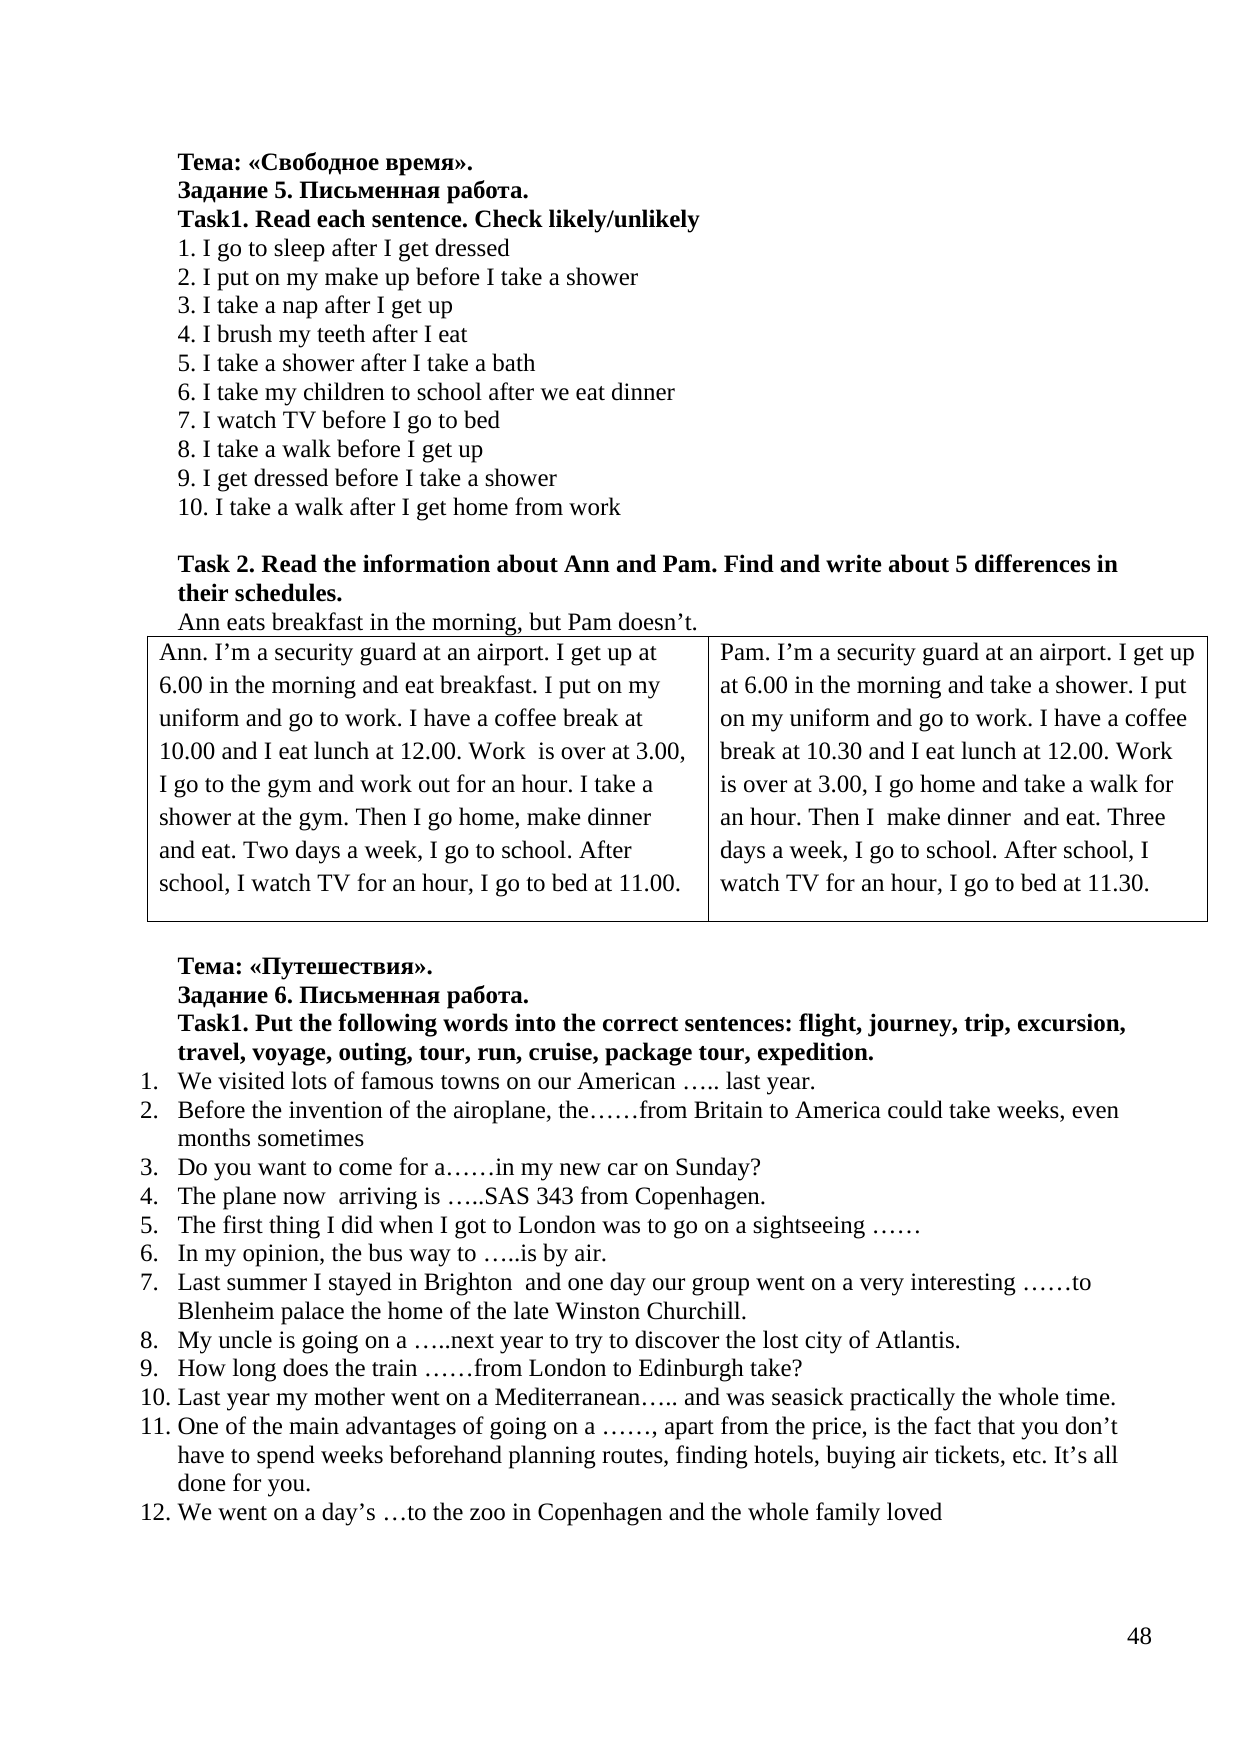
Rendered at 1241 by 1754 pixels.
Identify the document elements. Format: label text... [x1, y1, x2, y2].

text 10. I take a walk after I get home from work [177, 492, 1152, 521]
text 3. I take a nap after I get up [177, 291, 1152, 319]
text 7. I watch TV before I go to bed [177, 406, 1152, 434]
list Last summer I stayed in Brighton and one day our group went on a very interesting ……to Blenheim palace the home of the late Winston Churchill. [140, 1267, 1152, 1325]
list Last year my mother went on a Mediterranean….. and was seasick practically the whole time. [140, 1382, 1152, 1411]
text Задание 5. Письменная работа. [177, 176, 1152, 204]
table_header Ann. I’m a security guard at an airport. I get up at 6.00 in the morning and eat breakfast. I put on my uniform and go to work. I have a coffee break at 10.00 and I eat lunch at 12.00. Work is over at 3.00, I go to the gym and work out for an hour. I take a shower at the gym. Then I go home, make dinner and eat. Two days a week, I go to school. After school, I watch TV for an hour, I go to bed at 11.00. [148, 637, 708, 921]
list Do you want to come for a……in my new car on Sunday? [140, 1152, 1152, 1181]
text Ann eats breakfast in the morning, but Pam doesn’t. [177, 607, 1152, 636]
text Тема: «Путешествия». [177, 951, 1152, 980]
table_header Pam. I’m a security guard at an airport. I get up at 6.00 in the morning and take a shower. I put on my uniform and go to work. I have a coffee break at 10.30 and I eat lunch at 12.00. Work is over at 3.00, I go home and take a walk for an hour. Then I make dinner and eat. Three days a week, I go to school. After school, I watch TV for an hour, I go to bed at 11.30. [709, 637, 1207, 921]
list My uncle is going on a …..next year to try to discover the lost city of Atlantis. [140, 1325, 1152, 1353]
text 4. I brush my teeth after I eat [177, 319, 1152, 348]
list In my opinion, the bus way to …..is by air. [140, 1238, 1152, 1267]
text 1. I go to sleep after I get dressed [177, 233, 1152, 262]
text 2. I put on my make up before I take a shower [177, 262, 1152, 291]
list We went on a day’s …to the zoo in Copenhagen and the whole family loved [140, 1497, 1152, 1526]
text Task1. Read each sentence. Check likely/unlikely [177, 204, 1152, 233]
text Задание 6. Письменная работа. [177, 980, 1152, 1008]
text Тема: «Свободное время». [177, 147, 1152, 176]
text 8. I take a walk before I get up [177, 434, 1152, 463]
list One of the main advantages of going on a ……, apart from the price, is the fact that you don’t have to spend weeks beforehand planning routes, finding hotels, buying air tickets, etc. It’s all done for you. [140, 1411, 1152, 1497]
list We visited lots of famous towns on our American ….. last year. [140, 1066, 1152, 1095]
text Task1. Put the following words into the correct sentences: flight, journey, trip, excursion, travel, voyage, outing, tour, run, cruise, package tour, expedition. [177, 1008, 1152, 1066]
text Task 2. Read the information about Ann and Pam. Find and write about 5 differences in their schedules. [177, 549, 1152, 607]
text 9. I get dressed before I take a shower [177, 463, 1152, 492]
list The plane now arriving is …..SAS 343 from Copenhagen. [140, 1181, 1152, 1210]
list Before the invention of the airoplane, the……from Britain to America could take weeks, even months sometimes [140, 1095, 1152, 1152]
text 5. I take a shower after I take a bath [177, 348, 1152, 377]
list The first thing I did when I got to London was to go on a sightseeing …… [140, 1210, 1152, 1238]
list How long does the train ……from London to Edinburgh take? [140, 1353, 1152, 1382]
text 6. I take my children to school after we eat dinner [177, 377, 1152, 406]
